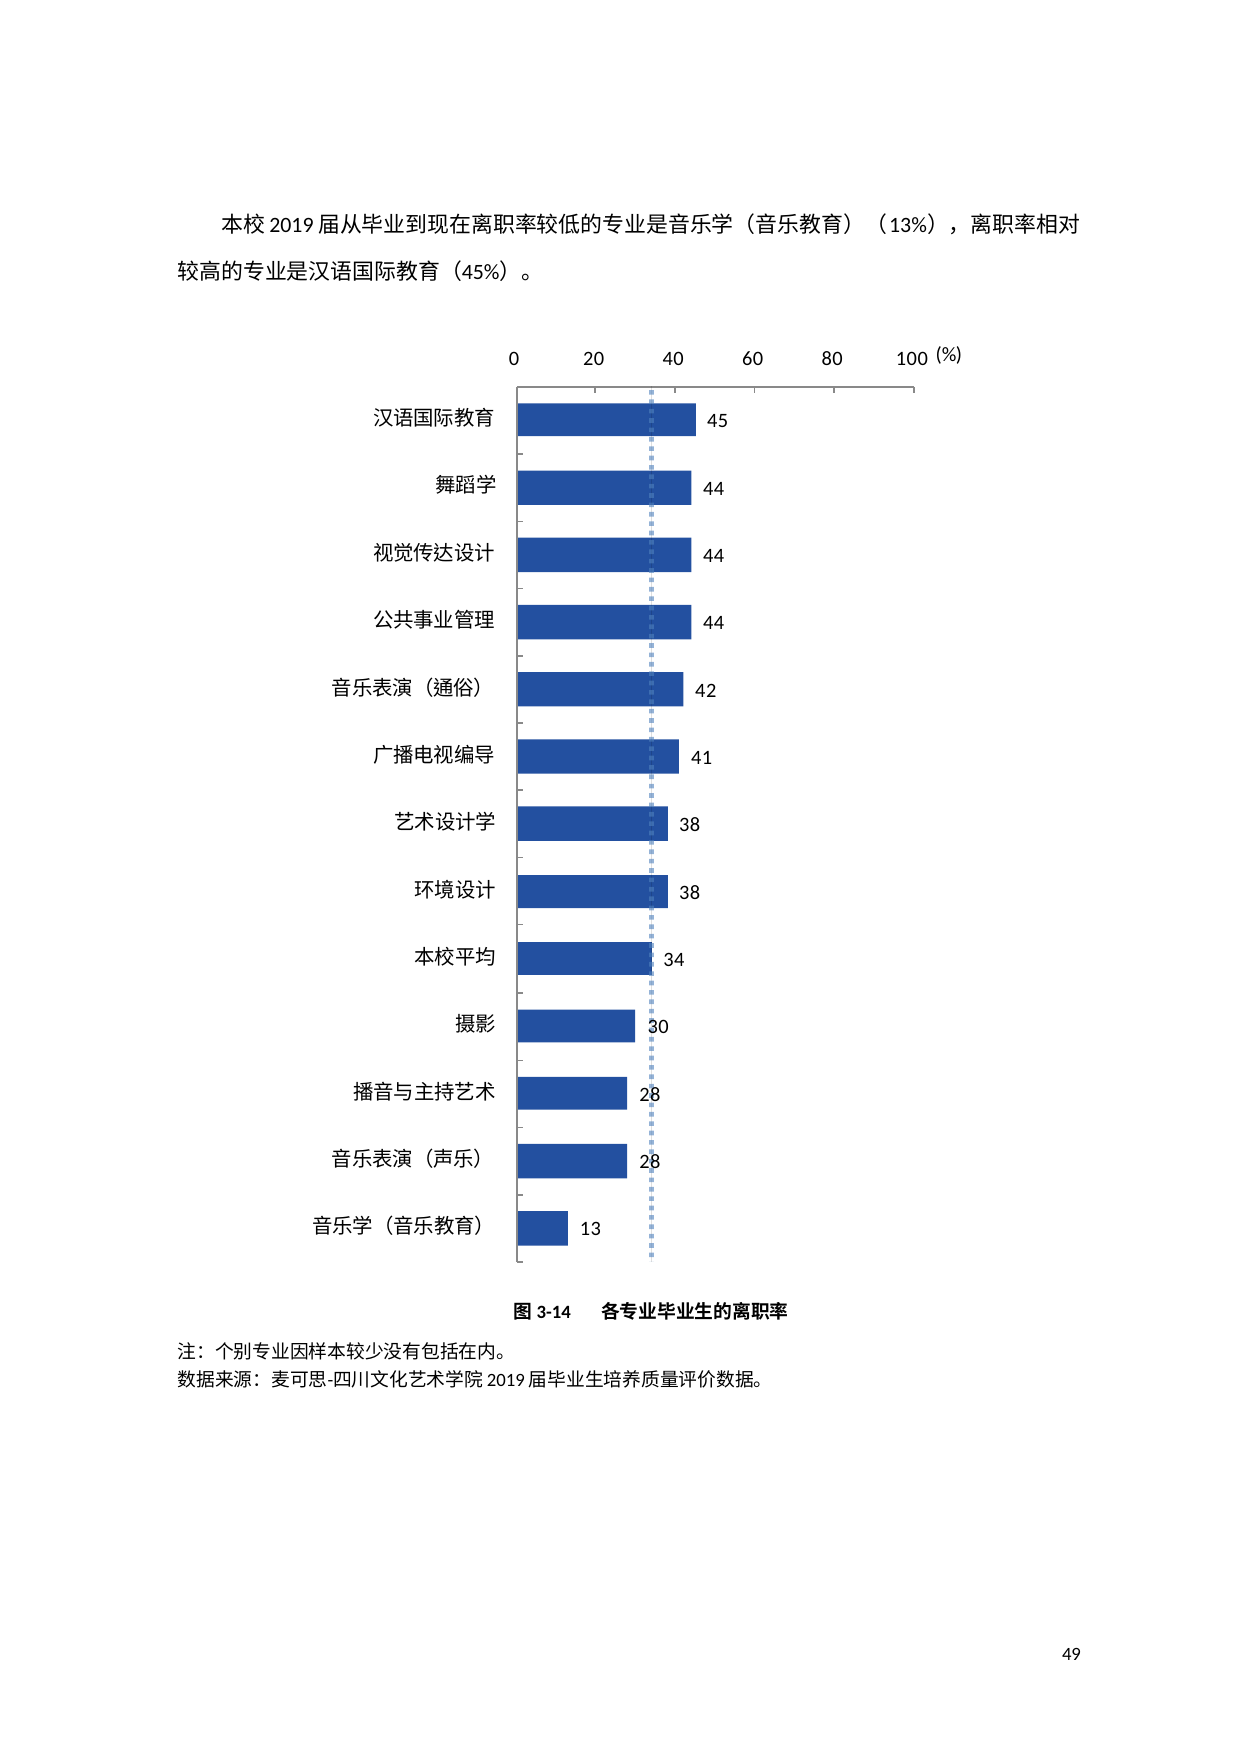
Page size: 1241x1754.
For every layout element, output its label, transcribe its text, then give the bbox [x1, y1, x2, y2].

text 本校2019届从毕业到现在离职率较低的专业是音乐学（音乐教育）（13%），离职率相对较高的专业是汉语国际教育（45%）。 [177, 207, 1081, 286]
text 数据来源：麦可思-四川文化艺术学院2019届毕业生培养质量评价数据。 [177, 1364, 1081, 1391]
list 各专业毕业生的离职率 [221, 1296, 1081, 1323]
text 注：个别专业因样本较少没有包括在内。 [177, 1337, 1081, 1364]
